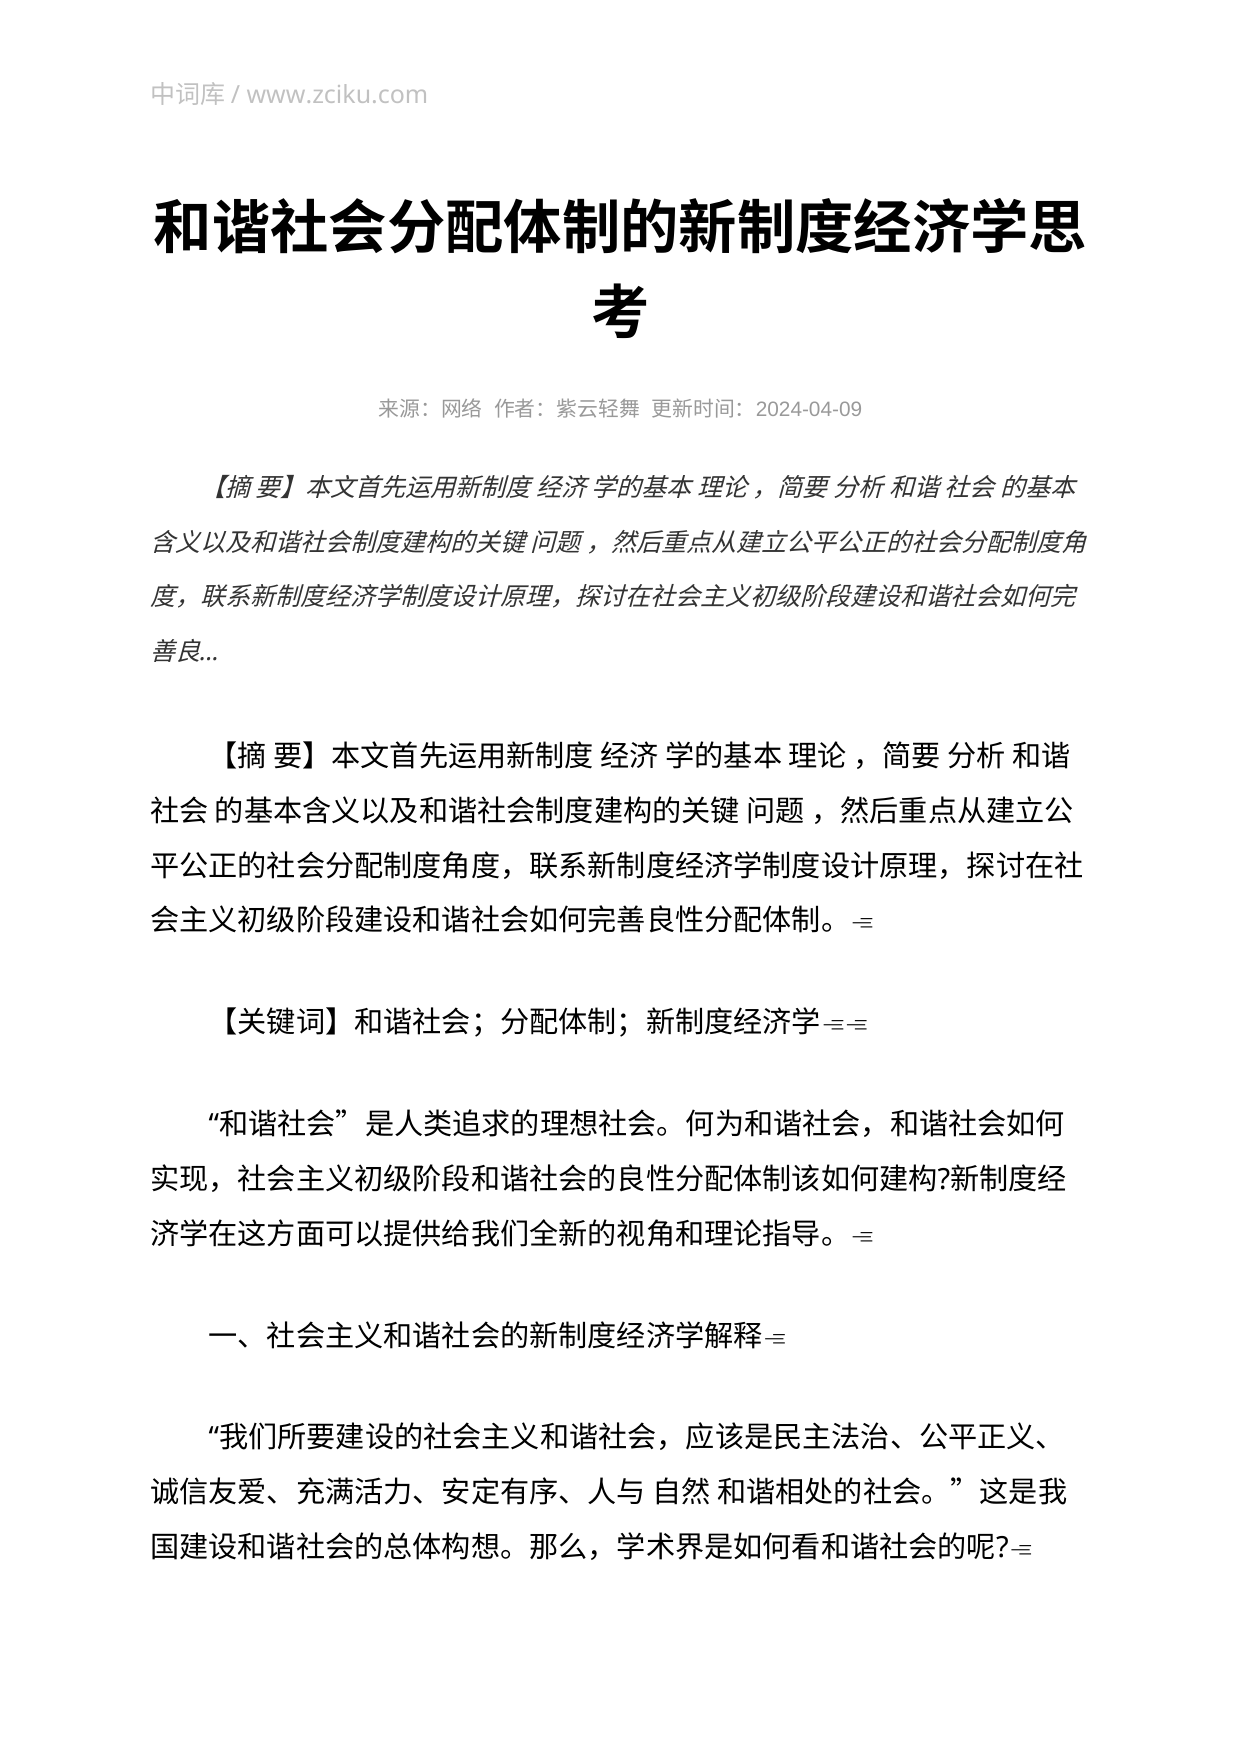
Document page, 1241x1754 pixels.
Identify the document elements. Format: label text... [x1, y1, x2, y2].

subtitle 和谐社会分配体制的新制度经济学思考 [150, 181, 1090, 350]
text 【关键词】和谐社会；分配体制；新制度经济学 [150, 999, 1090, 1041]
text 一、社会主义和谐社会的新制度经济学解释 [150, 1312, 1090, 1354]
text 来源：网络 作者：紫云轻舞 更新时间：2024-04-09 [150, 397, 1090, 421]
text “和谐社会”是人类追求的理想社会。何为和谐社会，和谐社会如何实现，社会主义初级阶段和谐社会的良性分配体制该如何建构?新制度经济学在这方面可以提供给我们全新的视角和理论指导。 [150, 1101, 1090, 1253]
text 【摘 要】本文首先运用新制度 经济 学的基本 理论 ，简要 分析 和谐 社会 的基本含义以及和谐社会制度建构的关键 问题 ，然后重点从建立公平公正的社会分配制度角度，联系新制度经济学制度设计原理，探讨在社会主义初级阶段建设和谐社会如何完善良性分配体制。 [150, 732, 1090, 939]
text “我们所要建设的社会主义和谐社会，应该是民主法治、公平正义、诚信友爱、充满活力、安定有序、人与 自然 和谐相处的社会。”这是我国建设和谐社会的总体构想。那么，学术界是如何看和谐社会的呢? [150, 1414, 1090, 1566]
text 【摘 要】本文首先运用新制度 经济 学的基本 理论 ，简要 分析 和谐 社会 的基本含义以及和谐社会制度建构的关键 问题 ，然后重点从建立公平公正的社会分配制度角度，联系新制度经济学制度设计原理，探讨在社会主义初级阶段建设和谐社会如何完善良... [150, 468, 1090, 667]
